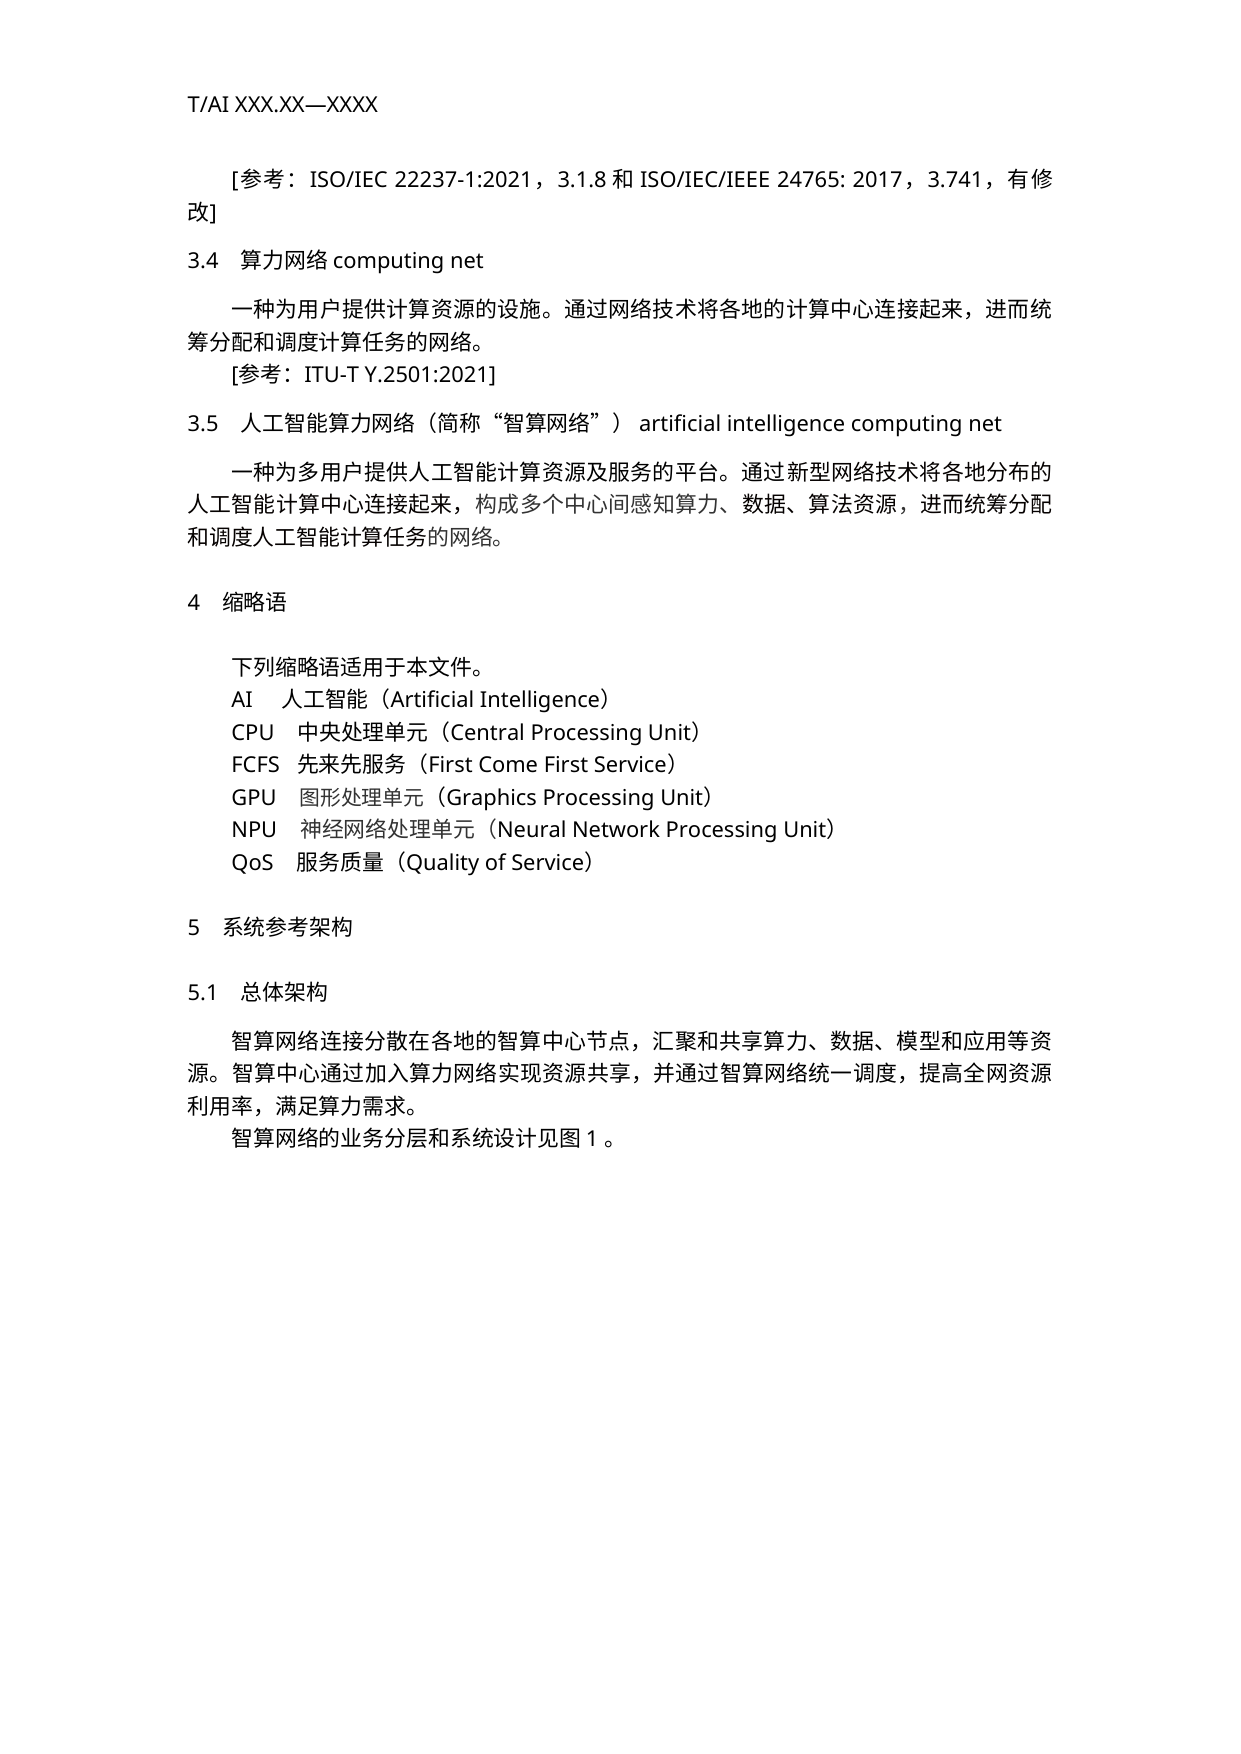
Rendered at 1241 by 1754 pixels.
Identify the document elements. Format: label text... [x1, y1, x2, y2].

text NPU 神经网络处理单元（Neural Network Processing Unit） [497, 812, 1053, 844]
text CPU 中央处理单元（Central Processing Unit） [187, 714, 1053, 747]
text 总体架构 [187, 974, 1053, 1007]
text 算力网络 computing net [187, 243, 1053, 276]
text [参考：ITU-T Y.2501:2021] [187, 357, 1053, 389]
text 一种为多用户提供人工智能计算资源及服务的平台。通过新型网络技术将各地分布的人工智能计算中心连接起来，构成多个中心间感知算力、数据、算法资源，进而统筹分配和调度人工智能计算任务的网络。 [187, 454, 1053, 552]
text 系统参考架构 [187, 909, 1053, 942]
text 智算网络连接分散在各地的智算中心节点，汇聚和共享算力、数据、模型和应用等资源。智算中心通过加入算力网络实现资源共享，并通过智算网络统一调度，提高全网资源利用率，满足算力需求。 [187, 1023, 1053, 1121]
text [参考：ISO/IEC 22237-1:2021，3.1.8和ISO/IEC/IEEE 24765: 2017，3.741，有修改] [187, 162, 1053, 227]
text 下列缩略语适用于本文件。 [187, 649, 1053, 682]
text 缩略语 [187, 584, 1053, 617]
text NPU 神经网络处理单元（Neural Network Processing Unit） [187, 812, 300, 844]
text FCFS 先来先服务（First Come First Service） [187, 747, 1053, 779]
text 智算网络的业务分层和系统设计见图1 。 [187, 1121, 1053, 1153]
text 一种为用户提供计算资源的设施。通过网络技术将各地的计算中心连接起来，进而统筹分配和调度计算任务的网络。 [187, 292, 1053, 357]
text GPU 图形处理单元（Graphics Processing Unit） [187, 779, 1053, 812]
text QoS 服务质量（Quality of Service） [187, 844, 1053, 877]
text AI 人工智能（Artificial Intelligence） [187, 682, 1053, 714]
text 人工智能算力网络（简称“智算网络”） artificial intelligence computing net [187, 406, 1053, 438]
